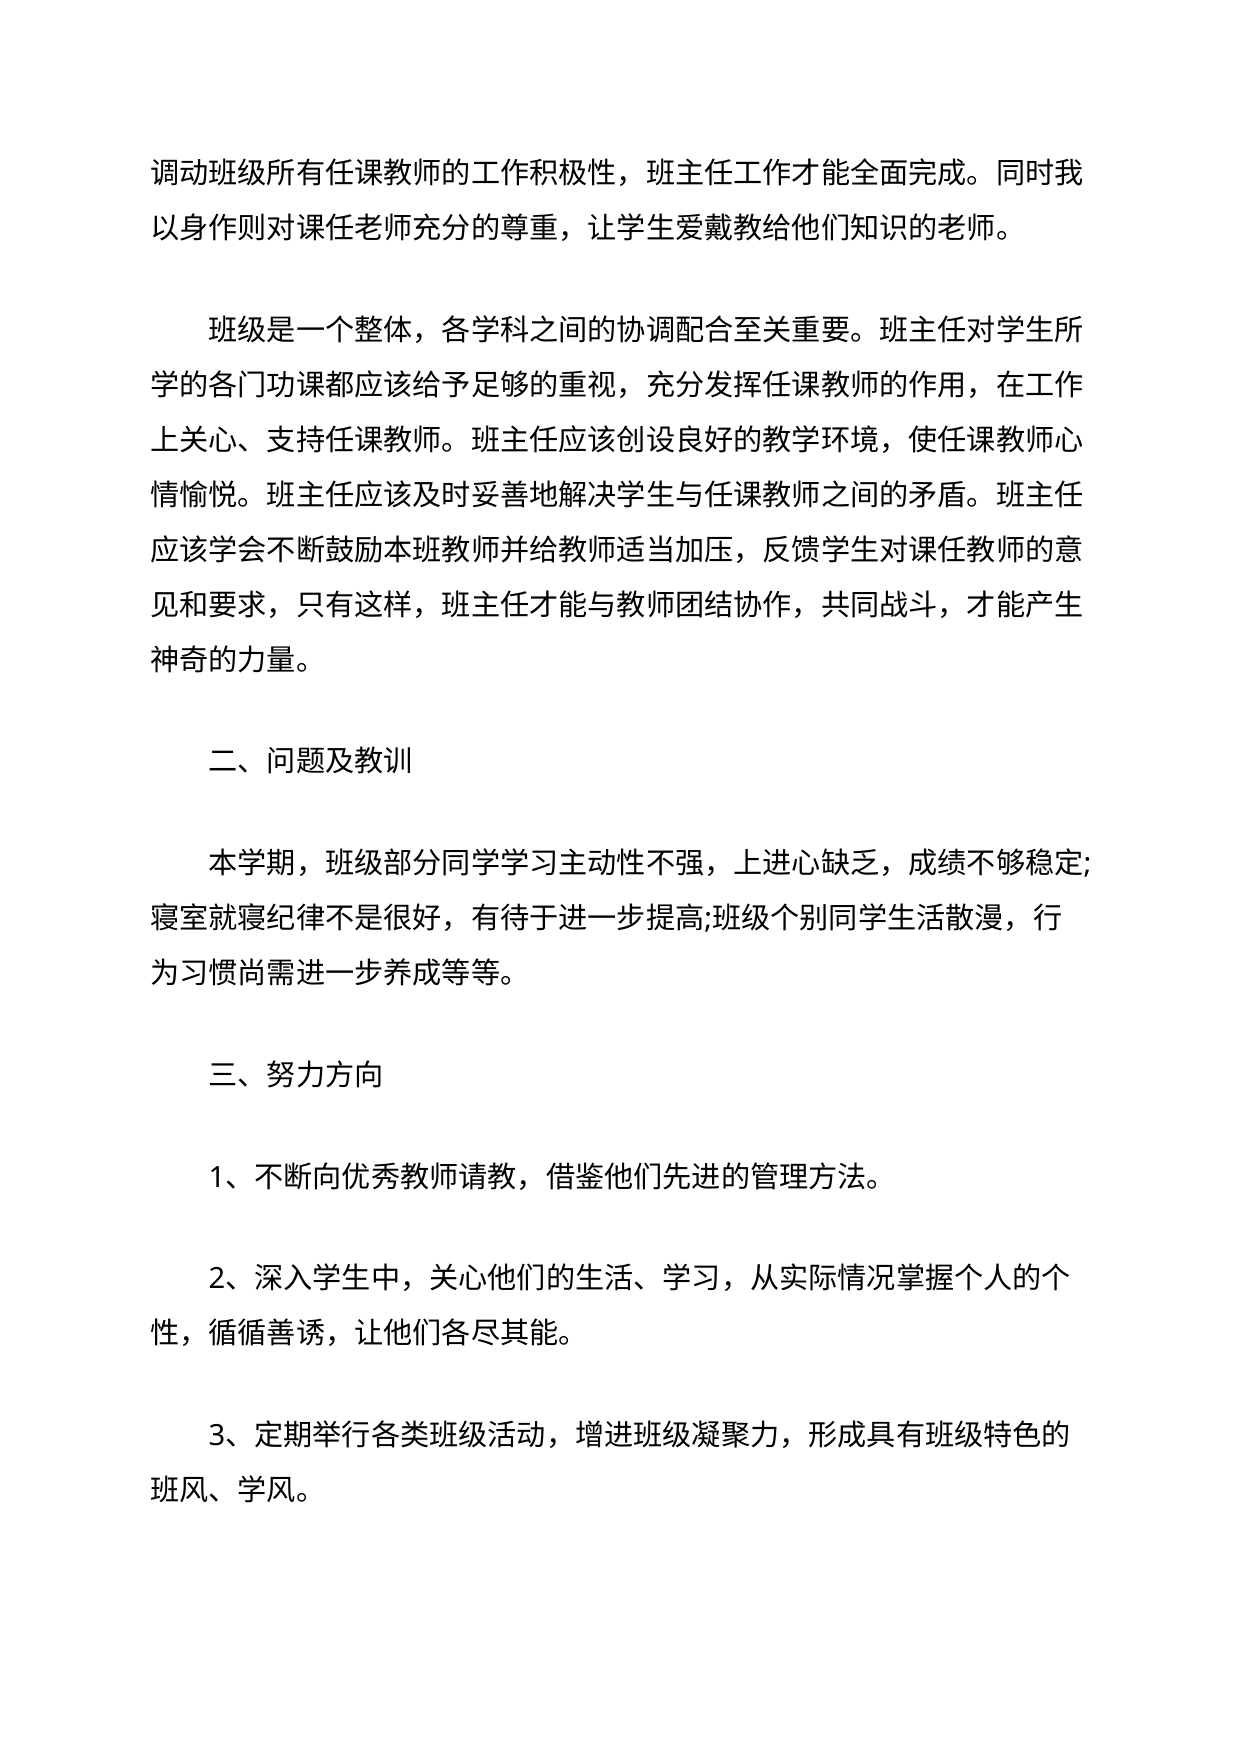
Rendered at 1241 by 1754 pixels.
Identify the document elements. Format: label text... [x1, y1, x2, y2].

text 本学期，班级部分同学学习主动性不强，上进心缺乏，成绩不够稳定;寝室就寝纪律不是很好，有待于进一步提高;班级个别同学生活散漫，行为习惯尚需进一步养成等等。 [150, 839, 1090, 992]
text 3、定期举行各类班级活动，增进班级凝聚力，形成具有班级特色的班风、学风。 [150, 1412, 1090, 1509]
text 二、问题及教训 [150, 738, 1090, 780]
text 三、努力方向 [150, 1051, 1090, 1094]
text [150, 150, 1090, 247]
text 2、深入学生中，关心他们的生活、学习，从实际情况掌握个人的个性，循循善诱，让他们各尽其能。 [150, 1255, 1090, 1352]
text 班级是一个整体，各学科之间的协调配合至关重要。班主任对学生所学的各门功课都应该给予足够的重视，充分发挥任课教师的作用，在工作上关心、支持任课教师。班主任应该创设良好的教学环境，使任课教师心情愉悦。班主任应该及时妥善地解决学生与任课教师之间的矛盾。班主任应该学会不断鼓励本班教师并给教师适当加压，反馈学生对课任教师的意见和要求，只有这样，班主任才能与教师团结协作，共同战斗，才能产生神奇的力量。 [150, 307, 1090, 678]
text 1、不断向优秀教师请教，借鉴他们先进的管理方法。 [150, 1153, 1090, 1196]
